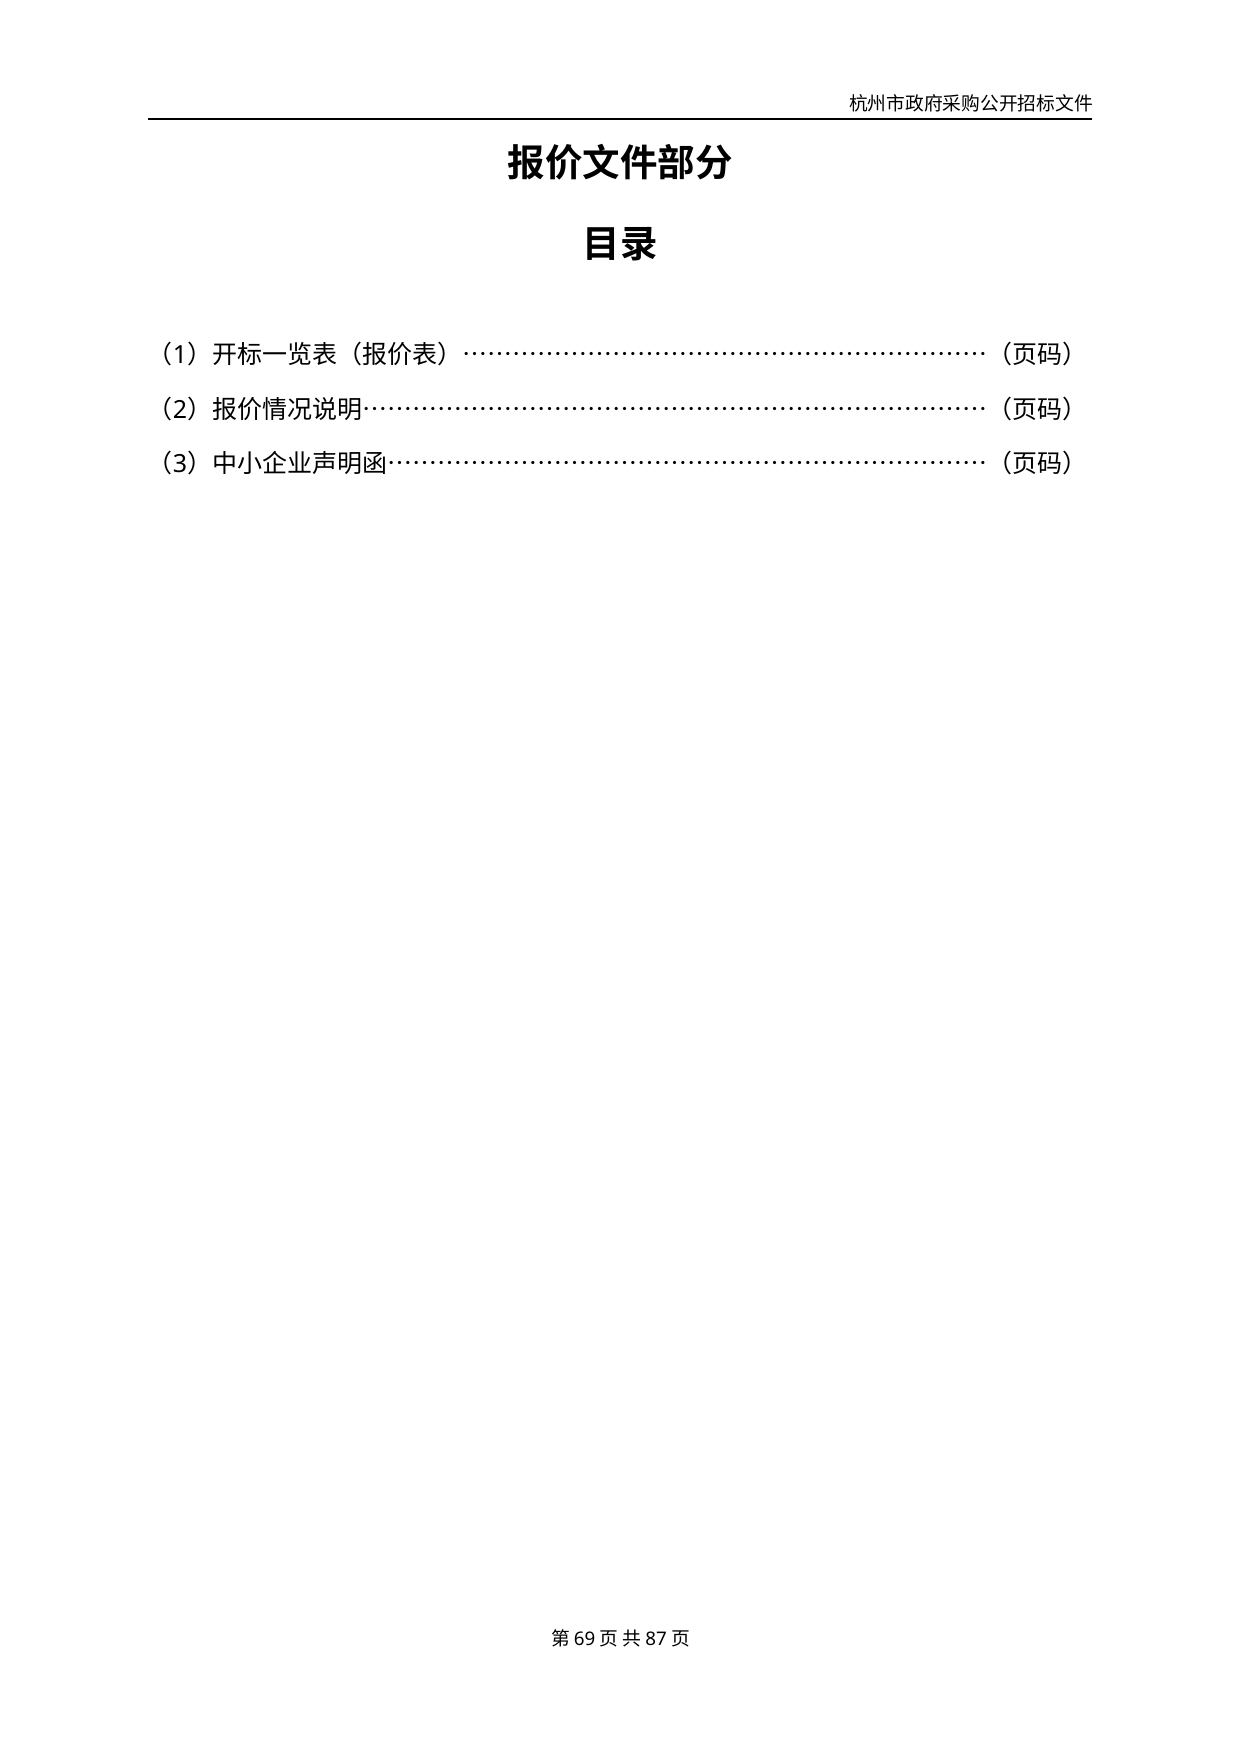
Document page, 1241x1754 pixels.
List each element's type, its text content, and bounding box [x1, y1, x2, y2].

text （3）中小企业声明函………………………………………………………………（页码） [148, 443, 1092, 480]
text （1）开标一览表（报价表）………………………………………………………（页码） [148, 335, 1092, 371]
text 报价文件部分 [148, 133, 1092, 187]
text （2）报价情况说明…………………………………………………………………（页码） [148, 389, 1092, 425]
text 目录 [148, 214, 1092, 268]
